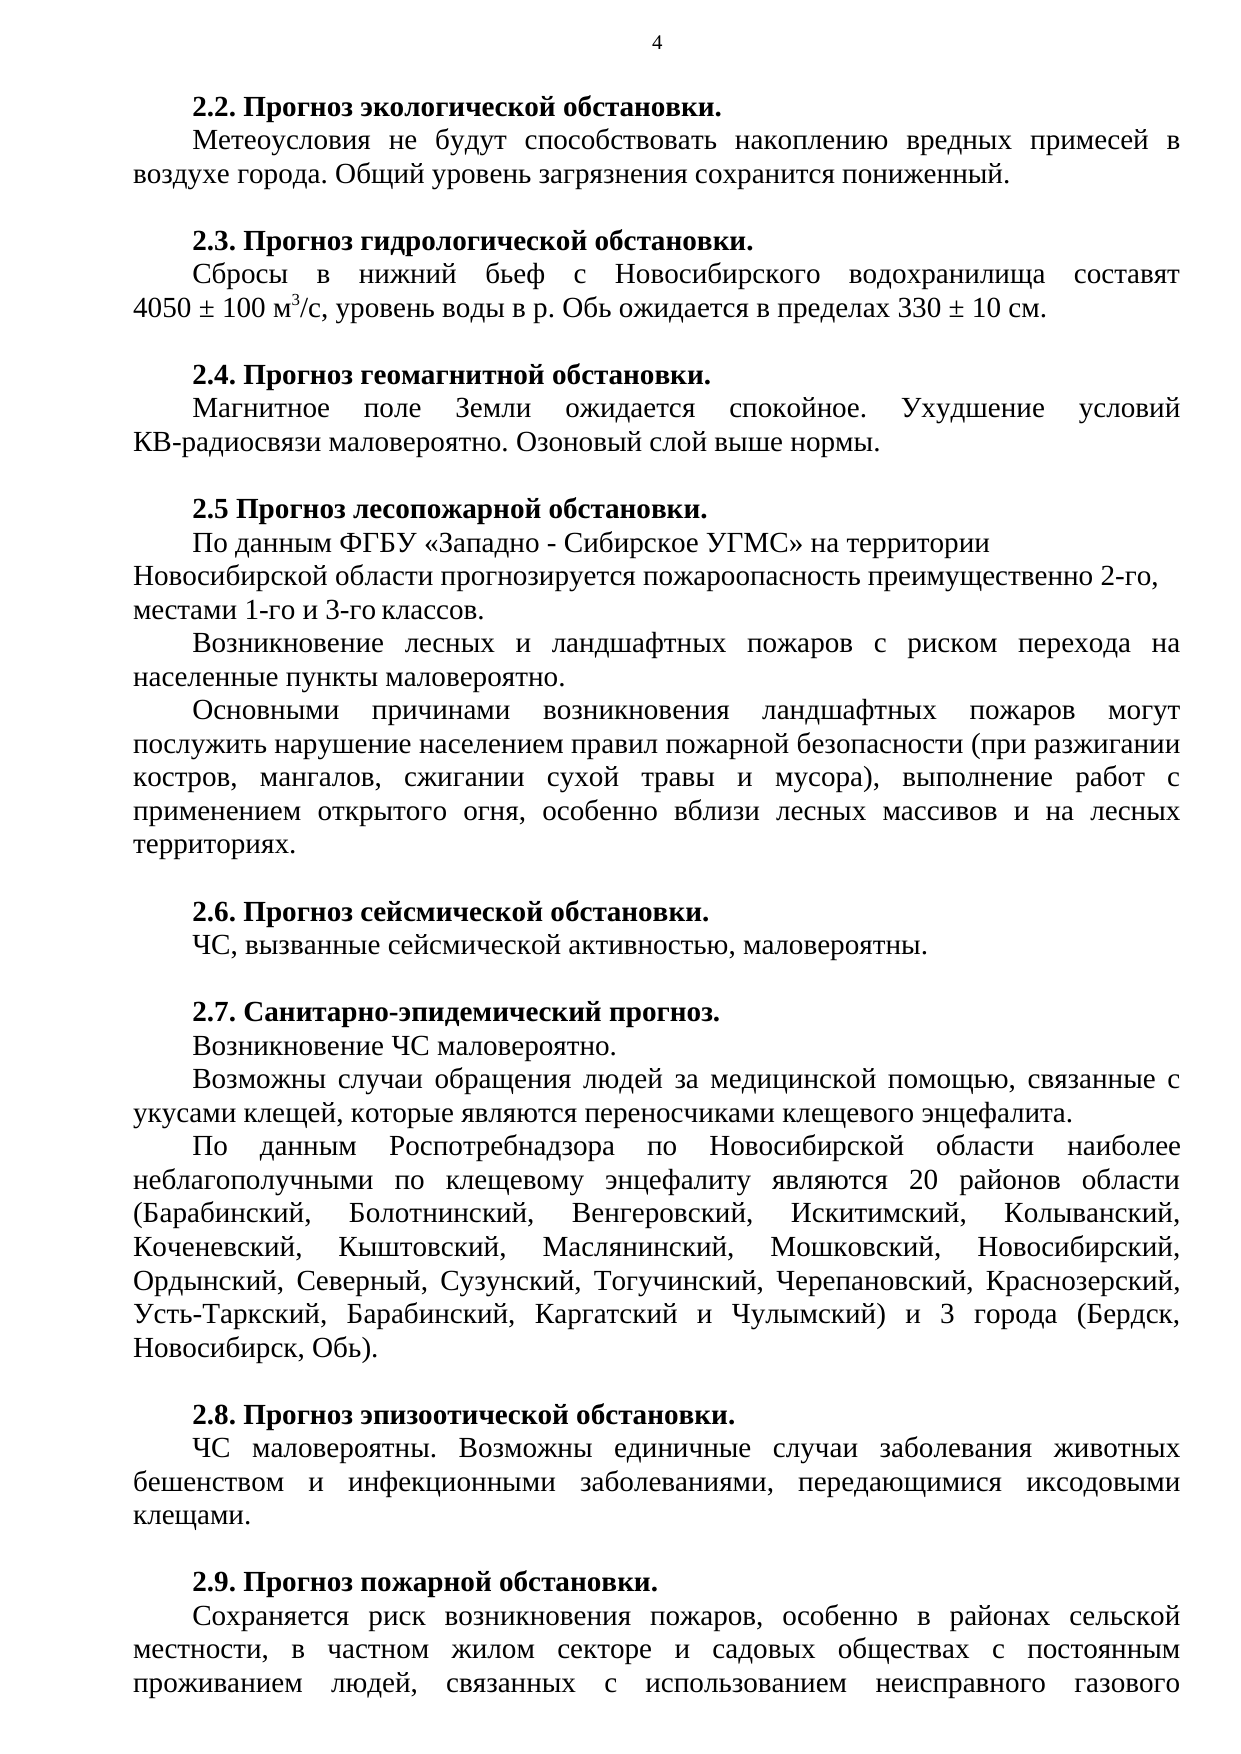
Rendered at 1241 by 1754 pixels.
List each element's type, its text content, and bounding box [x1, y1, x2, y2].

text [133, 1598, 1181, 1699]
text 2.9. Прогноз пожарной обстановки. [133, 1564, 1181, 1598]
text 2.8. Прогноз эпизоотической обстановки. [133, 1397, 1181, 1430]
text 2.6. Прогноз сейсмической обстановки. [133, 894, 1181, 927]
text 2.7. Санитарно-эпидемический прогноз. [133, 994, 1181, 1028]
text Сбросы в нижний бьеф с Новосибирского водохранилища составят 4050 ± 100 м3/с, уровень воды в р. Обь ожидается в пределах 330 ± 10 см. [133, 256, 1181, 323]
text 2.2. Прогноз экологической обстановки. [133, 89, 1181, 122]
text По данным Роспотребнадзора по Новосибирской области наиболее неблагополучными по клещевому энцефалиту являются 20 районов области (Барабинский, Болотнинский, Венгеровский, Искитимский, Колыванский, Коченевский, Кыштовский, Маслянинский, Мошковский, Новосибирский, Ордынский, Северный, Сузунский, Тогучинский, Черепановский, Краснозерский, Усть-Таркский, Барабинский, Каргатский и Чулымский) и 3 города (Бердск, Новосибирск, Обь). [133, 1128, 1181, 1363]
text 2.3. Прогноз гидрологической обстановки. [133, 223, 1181, 256]
text 2.5 Прогноз лесопожарной обстановки. [133, 491, 1181, 525]
text Возникновение лесных и ландшафтных пожаров с риском перехода на населенные пункты маловероятно. [133, 625, 1181, 692]
text Возникновение ЧС маловероятно. [133, 1028, 1181, 1061]
text ЧС, вызванные сейсмической активностью, маловероятны. [133, 927, 1181, 961]
text Основными причинами возникновения ландшафтных пожаров могут послужить нарушение населением правил пожарной безопасности (при разжигании костров, мангалов, сжигании сухой травы и мусора), выполнение работ с применением открытого огня, особенно вблизи лесных массивов и на лесных территориях. [133, 692, 1181, 860]
text 2.4. Прогноз геомагнитной обстановки. [133, 357, 1181, 391]
text По данным ФГБУ «Западно - Сибирское УГМС» на территории Новосибирской области прогнозируется пожароопасность преимущественно 2-го, местами 1-го и 3-го классов. [133, 525, 1181, 625]
text Метеоусловия не будут способствовать накоплению вредных примесей в воздухе города. Общий уровень загрязнения сохранится пониженный. [133, 122, 1181, 189]
text Магнитное поле Земли ожидается спокойное. Ухудшение условий КВ-радиосвязи маловероятно. Озоновый слой выше нормы. [133, 391, 1181, 458]
text Возможны случаи обращения людей за медицинской помощью, связанные с укусами клещей, которые являются переносчиками клещевого энцефалита. [133, 1061, 1181, 1128]
text ЧС маловероятны. Возможны единичные случаи заболевания животных бешенством и инфекционными заболеваниями, передающимися иксодовыми клещами. [133, 1430, 1181, 1531]
